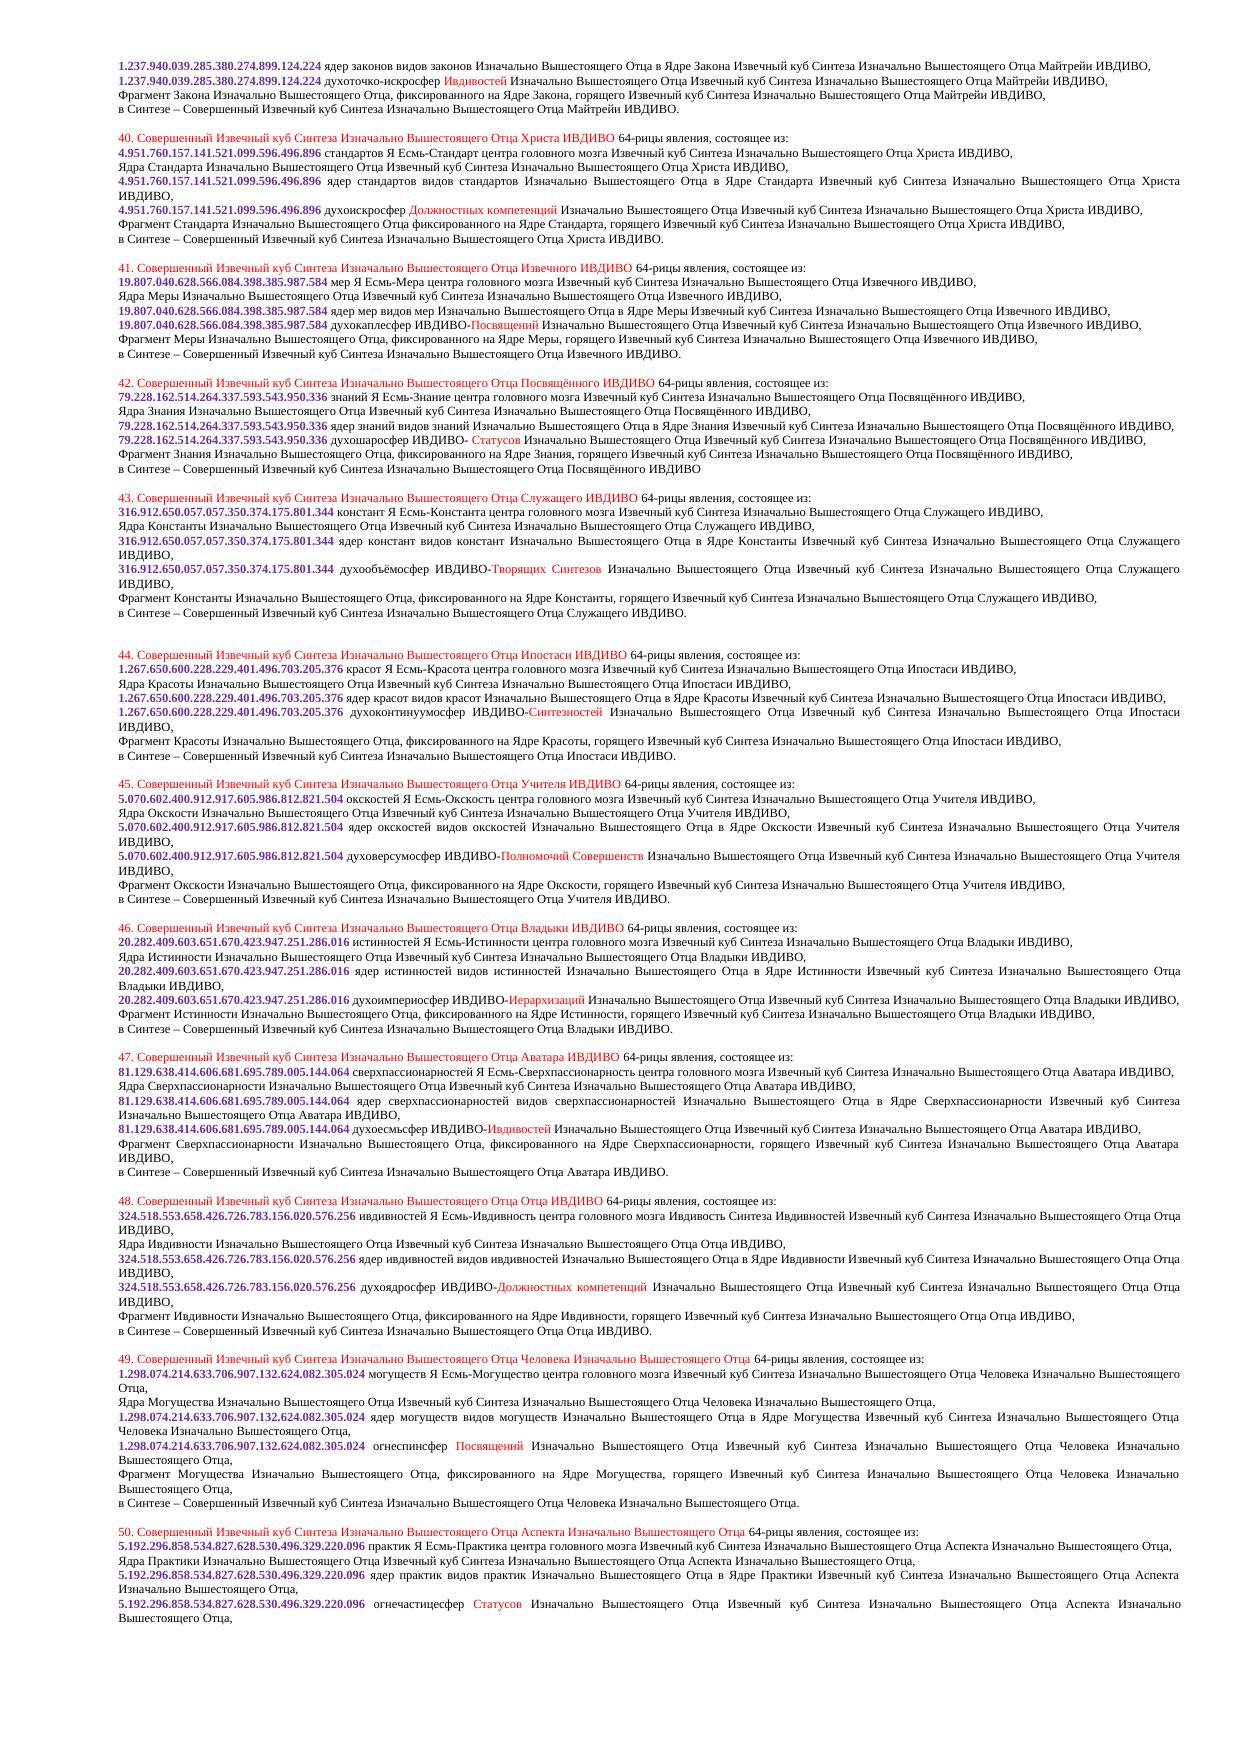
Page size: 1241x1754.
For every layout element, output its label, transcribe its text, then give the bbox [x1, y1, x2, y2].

text 1.267.650.600.228.229.401.496.703.205.376 красот Я Есмь-Красота центра головного мозга Извечный куб Синтеза Изначально Вышестоящего Отца Ипостаси ИВДИВО, [118, 662, 1181, 676]
text в Синтезе – Совершенный Извечный куб Синтеза Изначально Вышестоящего Отца Служащего ИВДИВО. [118, 605, 1181, 620]
text 42. Совершенный Извечный куб Синтеза Изначально Вышестоящего Отца Посвящённого ИВДИВО 64-рицы явления, состоящее из: [118, 375, 1181, 390]
text 45. Совершенный Извечный куб Синтеза Изначально Вышестоящего Отца Учителя ИВДИВО 64-рицы явления, состоящее из: [118, 777, 1181, 791]
text 79.228.162.514.264.337.593.543.950.336 ядер знаний видов знаний Изначально Вышестоящего Отца в Ядре Знания Извечный куб Синтеза Изначально Вышестоящего Отца Посвящённого ИВДИВО, [118, 418, 1181, 433]
text 20.282.409.603.651.670.423.947.251.286.016 духоимпериосфер ИВДИВО-Иерархизаций Изначально Вышестоящего Отца Извечный куб Синтеза Изначально Вышестоящего Отца Владыки ИВДИВО, [118, 993, 1181, 1007]
text Фрагмент Знания Изначально Вышестоящего Отца, фиксированного на Ядре Знания, горящего Извечный куб Синтеза Изначально Вышестоящего Отца Посвящённого ИВДИВО, [118, 447, 1181, 462]
text 20.282.409.603.651.670.423.947.251.286.016 ядер истинностей видов истинностей Изначально Вышестоящего Отца в Ядре Истинности Извечный куб Синтеза Изначально Вышестоящего Отца Владыки ИВДИВО, [118, 964, 1181, 993]
text 1.237.940.039.285.380.274.899.124.224 ядер законов видов законов Изначально Вышестоящего Отца в Ядре Закона Извечный куб Синтеза Изначально Вышестоящего Отца Майтрейи ИВДИВО, [118, 59, 1181, 73]
text Фрагмент Меры Изначально Вышестоящего Отца, фиксированного на Ядре Меры, горящего Извечный куб Синтеза Изначально Вышестоящего Отца Извечного ИВДИВО, [118, 332, 1181, 347]
text Ядра Красоты Изначально Вышестоящего Отца Извечный куб Синтеза Изначально Вышестоящего Отца Ипостаси ИВДИВО, [118, 676, 1181, 691]
text в Синтезе – Совершенный Извечный куб Синтеза Изначально Вышестоящего Отца Посвящённого ИВДИВО [118, 462, 1181, 476]
text 1.298.074.214.633.706.907.132.624.082.305.024 огнеспинсфер Посвящений Изначально Вышестоящего Отца Извечный куб Синтеза Изначально Вышестоящего Отца Человека Изначально Вышестоящего Отца, [118, 1438, 1181, 1467]
text 5.070.602.400.912.917.605.986.812.821.504 окскостей Я Есмь-Окскость центра головного мозга Извечный куб Синтеза Изначально Вышестоящего Отца Учителя ИВДИВО, [118, 791, 1181, 806]
text 4.951.760.157.141.521.099.596.496.896 ядер стандартов видов стандартов Изначально Вышестоящего Отца в Ядре Стандарта Извечный куб Синтеза Изначально Вышестоящего Отца Христа ИВДИВО, [118, 174, 1181, 203]
text Ядра Ивдивности Изначально Вышестоящего Отца Извечный куб Синтеза Изначально Вышестоящего Отца Отца ИВДИВО, [118, 1237, 1181, 1251]
text Фрагмент Окскости Изначально Вышестоящего Отца, фиксированного на Ядре Окскости, горящего Извечный куб Синтеза Изначально Вышестоящего Отца Учителя ИВДИВО, [118, 878, 1181, 892]
text 19.807.040.628.566.084.398.385.987.584 ядер мер видов мер Изначально Вышестоящего Отца в Ядре Меры Извечный куб Синтеза Изначально Вышестоящего Отца Извечного ИВДИВО, [118, 303, 1181, 318]
text 5.070.602.400.912.917.605.986.812.821.504 духоверсумосфер ИВДИВО-Полномочий Совершенств Изначально Вышестоящего Отца Извечный куб Синтеза Изначально Вышестоящего Отца Учителя ИВДИВО, [118, 849, 1181, 878]
text Ядра Знания Изначально Вышестоящего Отца Извечный куб Синтеза Изначально Вышестоящего Отца Посвящённого ИВДИВО, [118, 404, 1181, 418]
text 44. Совершенный Извечный куб Синтеза Изначально Вышестоящего Отца Ипостаси ИВДИВО 64-рицы явления, состоящее из: [118, 648, 1181, 662]
text Фрагмент Закона Изначально Вышестоящего Отца, фиксированного на Ядре Закона, горящего Извечный куб Синтеза Изначально Вышестоящего Отца Майтрейи ИВДИВО, [118, 88, 1181, 102]
text в Синтезе – Совершенный Извечный куб Синтеза Изначально Вышестоящего Отца Учителя ИВДИВО. [118, 892, 1181, 906]
text 316.912.650.057.057.350.374.175.801.344 констант Я Есмь-Константа центра головного мозга Извечный куб Синтеза Изначально Вышестоящего Отца Служащего ИВДИВО, [118, 505, 1181, 519]
text в Синтезе – Совершенный Извечный куб Синтеза Изначально Вышестоящего Отца Человека Изначально Вышестоящего Отца. [118, 1496, 1181, 1510]
text Ядра Стандарта Изначально Вышестоящего Отца Извечный куб Синтеза Изначально Вышестоящего Отца Христа ИВДИВО, [118, 160, 1181, 174]
text 41. Совершенный Извечный куб Синтеза Изначально Вышестоящего Отца Извечного ИВДИВО 64-рицы явления, состоящее из: [118, 260, 1181, 275]
text 81.129.638.414.606.681.695.789.005.144.064 духоесмьсфер ИВДИВО-Ивдивостей Изначально Вышестоящего Отца Извечный куб Синтеза Изначально Вышестоящего Отца Аватара ИВДИВО, [118, 1122, 1181, 1136]
text 19.807.040.628.566.084.398.385.987.584 духокаплесфер ИВДИВО-Посвящений Изначально Вышестоящего Отца Извечный куб Синтеза Изначально Вышестоящего Отца Извечного ИВДИВО, [118, 318, 1181, 332]
text 1.298.074.214.633.706.907.132.624.082.305.024 могуществ Я Есмь-Могущество центра головного мозга Извечный куб Синтеза Изначально Вышестоящего Отца Человека Изначально Вышестоящего Отца, [118, 1366, 1181, 1395]
text 324.518.553.658.426.726.783.156.020.576.256 ядер ивдивностей видов ивдивностей Изначально Вышестоящего Отца в Ядре Ивдивности Извечный куб Синтеза Изначально Вышестоящего Отца Отца ИВДИВО, [118, 1251, 1181, 1280]
text 19.807.040.628.566.084.398.385.987.584 мер Я Есмь-Мера центра головного мозга Извечный куб Синтеза Изначально Вышестоящего Отца Извечного ИВДИВО, [118, 275, 1181, 289]
text 5.192.296.858.534.827.628.530.496.329.220.096 ядер практик видов практик Изначально Вышестоящего Отца в Ядре Практики Извечный куб Синтеза Изначально Вышестоящего Отца Аспекта Изначально Вышестоящего Отца, [118, 1568, 1181, 1596]
text Фрагмент Сверхпассионарности Изначально Вышестоящего Отца, фиксированного на Ядре Сверхпассионарности, горящего Извечный куб Синтеза Изначально Вышестоящего Отца Аватара ИВДИВО, [118, 1136, 1181, 1165]
text 20.282.409.603.651.670.423.947.251.286.016 истинностей Я Есмь-Истинности центра головного мозга Извечный куб Синтеза Изначально Вышестоящего Отца Владыки ИВДИВО, [118, 935, 1181, 949]
text 5.070.602.400.912.917.605.986.812.821.504 ядер окскостей видов окскостей Изначально Вышестоящего Отца в Ядре Окскости Извечный куб Синтеза Изначально Вышестоящего Отца Учителя ИВДИВО, [118, 820, 1181, 849]
text в Синтезе – Совершенный Извечный куб Синтеза Изначально Вышестоящего Отца Отца ИВДИВО. [118, 1323, 1181, 1338]
text 81.129.638.414.606.681.695.789.005.144.064 ядер сверхпассионарностей видов сверхпассионарностей Изначально Вышестоящего Отца в Ядре Сверхпассионарности Извечный куб Синтеза Изначально Вышестоящего Отца Аватара ИВДИВО, [118, 1093, 1181, 1122]
text 316.912.650.057.057.350.374.175.801.344 духообъёмосфер ИВДИВО-Творящих Синтезов Изначально Вышестоящего Отца Извечный куб Синтеза Изначально Вышестоящего Отца Служащего ИВДИВО, [118, 562, 1181, 591]
text Ядра Практики Изначально Вышестоящего Отца Извечный куб Синтеза Изначально Вышестоящего Отца Аспекта Изначально Вышестоящего Отца, [118, 1553, 1181, 1568]
text в Синтезе – Совершенный Извечный куб Синтеза Изначально Вышестоящего Отца Владыки ИВДИВО. [118, 1021, 1181, 1036]
text 5.192.296.858.534.827.628.530.496.329.220.096 практик Я Есмь-Практика центра головного мозга Извечный куб Синтеза Изначально Вышестоящего Отца Аспекта Изначально Вышестоящего Отца, [118, 1539, 1181, 1553]
text Фрагмент Истинности Изначально Вышестоящего Отца, фиксированного на Ядре Истинности, горящего Извечный куб Синтеза Изначально Вышестоящего Отца Владыки ИВДИВО, [118, 1007, 1181, 1021]
text 1.267.650.600.228.229.401.496.703.205.376 духоконтинуумосфер ИВДИВО-Синтезностей Изначально Вышестоящего Отца Извечный куб Синтеза Изначально Вышестоящего Отца Ипостаси ИВДИВО, [118, 705, 1181, 734]
text 5.192.296.858.534.827.628.530.496.329.220.096 огнечастицесфер Статусов Изначально Вышестоящего Отца Извечный куб Синтеза Изначально Вышестоящего Отца Аспекта Изначально Вышестоящего Отца, [118, 1596, 1181, 1625]
text Фрагмент Красоты Изначально Вышестоящего Отца, фиксированного на Ядре Красоты, горящего Извечный куб Синтеза Изначально Вышестоящего Отца Ипостаси ИВДИВО, [118, 734, 1181, 748]
text Ядра Окскости Изначально Вышестоящего Отца Извечный куб Синтеза Изначально Вышестоящего Отца Учителя ИВДИВО, [118, 806, 1181, 820]
text 79.228.162.514.264.337.593.543.950.336 знаний Я Есмь-Знание центра головного мозга Извечный куб Синтеза Изначально Вышестоящего Отца Посвящённого ИВДИВО, [118, 390, 1181, 404]
text Фрагмент Константы Изначально Вышестоящего Отца, фиксированного на Ядре Константы, горящего Извечный куб Синтеза Изначально Вышестоящего Отца Служащего ИВДИВО, [118, 591, 1181, 605]
text 49. Совершенный Извечный куб Синтеза Изначально Вышестоящего Отца Человека Изначально Вышестоящего Отца 64-рицы явления, состоящее из: [118, 1352, 1181, 1366]
text 324.518.553.658.426.726.783.156.020.576.256 духоядросфер ИВДИВО-Должностных компетенций Изначально Вышестоящего Отца Извечный куб Синтеза Изначально Вышестоящего Отца Отца ИВДИВО, [118, 1280, 1181, 1309]
text в Синтезе – Совершенный Извечный куб Синтеза Изначально Вышестоящего Отца Извечного ИВДИВО. [118, 347, 1181, 361]
text в Синтезе – Совершенный Извечный куб Синтеза Изначально Вышестоящего Отца Майтрейи ИВДИВО. [118, 102, 1181, 117]
text 1.298.074.214.633.706.907.132.624.082.305.024 ядер могуществ видов могуществ Изначально Вышестоящего Отца в Ядре Могущества Извечный куб Синтеза Изначально Вышестоящего Отца Человека Изначально Вышестоящего Отца, [118, 1409, 1181, 1438]
text 79.228.162.514.264.337.593.543.950.336 духошаросфер ИВДИВО- Статусов Изначально Вышестоящего Отца Извечный куб Синтеза Изначально Вышестоящего Отца Посвящённого ИВДИВО, [118, 433, 1181, 447]
text 1.267.650.600.228.229.401.496.703.205.376 ядер красот видов красот Изначально Вышестоящего Отца в Ядре Красоты Извечный куб Синтеза Изначально Вышестоящего Отца Ипостаси ИВДИВО, [118, 691, 1181, 705]
text 81.129.638.414.606.681.695.789.005.144.064 сверхпассионарностей Я Есмь-Сверхпассионарность центра головного мозга Извечный куб Синтеза Изначально Вышестоящего Отца Аватара ИВДИВО, [118, 1064, 1181, 1079]
text Фрагмент Стандарта Изначально Вышестоящего Отца фиксированного на Ядре Стандарта, горящего Извечный куб Синтеза Изначально Вышестоящего Отца Христа ИВДИВО, [118, 217, 1181, 232]
text Ядра Могущества Изначально Вышестоящего Отца Извечный куб Синтеза Изначально Вышестоящего Отца Человека Изначально Вышестоящего Отца, [118, 1395, 1181, 1409]
text Ядра Истинности Изначально Вышестоящего Отца Извечный куб Синтеза Изначально Вышестоящего Отца Владыки ИВДИВО, [118, 949, 1181, 964]
text 43. Совершенный Извечный куб Синтеза Изначально Вышестоящего Отца Служащего ИВДИВО 64-рицы явления, состоящее из: [118, 490, 1181, 505]
text в Синтезе – Совершенный Извечный куб Синтеза Изначально Вышестоящего Отца Христа ИВДИВО. [118, 232, 1181, 246]
text Фрагмент Могущества Изначально Вышестоящего Отца, фиксированного на Ядре Могущества, горящего Извечный куб Синтеза Изначально Вышестоящего Отца Человека Изначально Вышестоящего Отца, [118, 1467, 1181, 1496]
text в Синтезе – Совершенный Извечный куб Синтеза Изначально Вышестоящего Отца Ипостаси ИВДИВО. [118, 748, 1181, 763]
text Ядра Константы Изначально Вышестоящего Отца Извечный куб Синтеза Изначально Вышестоящего Отца Служащего ИВДИВО, [118, 519, 1181, 533]
text 4.951.760.157.141.521.099.596.496.896 стандартов Я Есмь-Стандарт центра головного мозга Извечный куб Синтеза Изначально Вышестоящего Отца Христа ИВДИВО, [118, 145, 1181, 160]
text 316.912.650.057.057.350.374.175.801.344 ядер констант видов констант Изначально Вышестоящего Отца в Ядре Константы Извечный куб Синтеза Изначально Вышестоящего Отца Служащего ИВДИВО, [118, 533, 1181, 562]
text 1.237.940.039.285.380.274.899.124.224 духоточко-искросфер Ивдивостей Изначально Вышестоящего Отца Извечный куб Синтеза Изначально Вышестоящего Отца Майтрейи ИВДИВО, [118, 73, 1181, 88]
text 50. Совершенный Извечный куб Синтеза Изначально Вышестоящего Отца Аспекта Изначально Вышестоящего Отца 64-рицы явления, состоящее из: [118, 1524, 1181, 1539]
text Ядра Меры Изначально Вышестоящего Отца Извечный куб Синтеза Изначально Вышестоящего Отца Извечного ИВДИВО, [118, 289, 1181, 303]
text 48. Совершенный Извечный куб Синтеза Изначально Вышестоящего Отца Отца ИВДИВО 64-рицы явления, состоящее из: [118, 1194, 1181, 1208]
text 40. Совершенный Извечный куб Синтеза Изначально Вышестоящего Отца Христа ИВДИВО 64-рицы явления, состоящее из: [118, 131, 1181, 145]
text 47. Совершенный Извечный куб Синтеза Изначально Вышестоящего Отца Аватара ИВДИВО 64-рицы явления, состоящее из: [118, 1050, 1181, 1064]
text 4.951.760.157.141.521.099.596.496.896 духоискросфер Должностных компетенций Изначально Вышестоящего Отца Извечный куб Синтеза Изначально Вышестоящего Отца Христа ИВДИВО, [118, 203, 1181, 217]
text Фрагмент Ивдивности Изначально Вышестоящего Отца, фиксированного на Ядре Ивдивности, горящего Извечный куб Синтеза Изначально Вышестоящего Отца Отца ИВДИВО, [118, 1309, 1181, 1323]
text в Синтезе – Совершенный Извечный куб Синтеза Изначально Вышестоящего Отца Аватара ИВДИВО. [118, 1165, 1181, 1179]
text Ядра Сверхпассионарности Изначально Вышестоящего Отца Извечный куб Синтеза Изначально Вышестоящего Отца Аватара ИВДИВО, [118, 1079, 1181, 1093]
text 324.518.553.658.426.726.783.156.020.576.256 ивдивностей Я Есмь-Ивдивность центра головного мозга Ивдивость Синтеза Ивдивностей Извечный куб Синтеза Изначально Вышестоящего Отца Отца ИВДИВО, [118, 1208, 1181, 1237]
text 46. Совершенный Извечный куб Синтеза Изначально Вышестоящего Отца Владыки ИВДИВО 64-рицы явления, состоящее из: [118, 921, 1181, 935]
